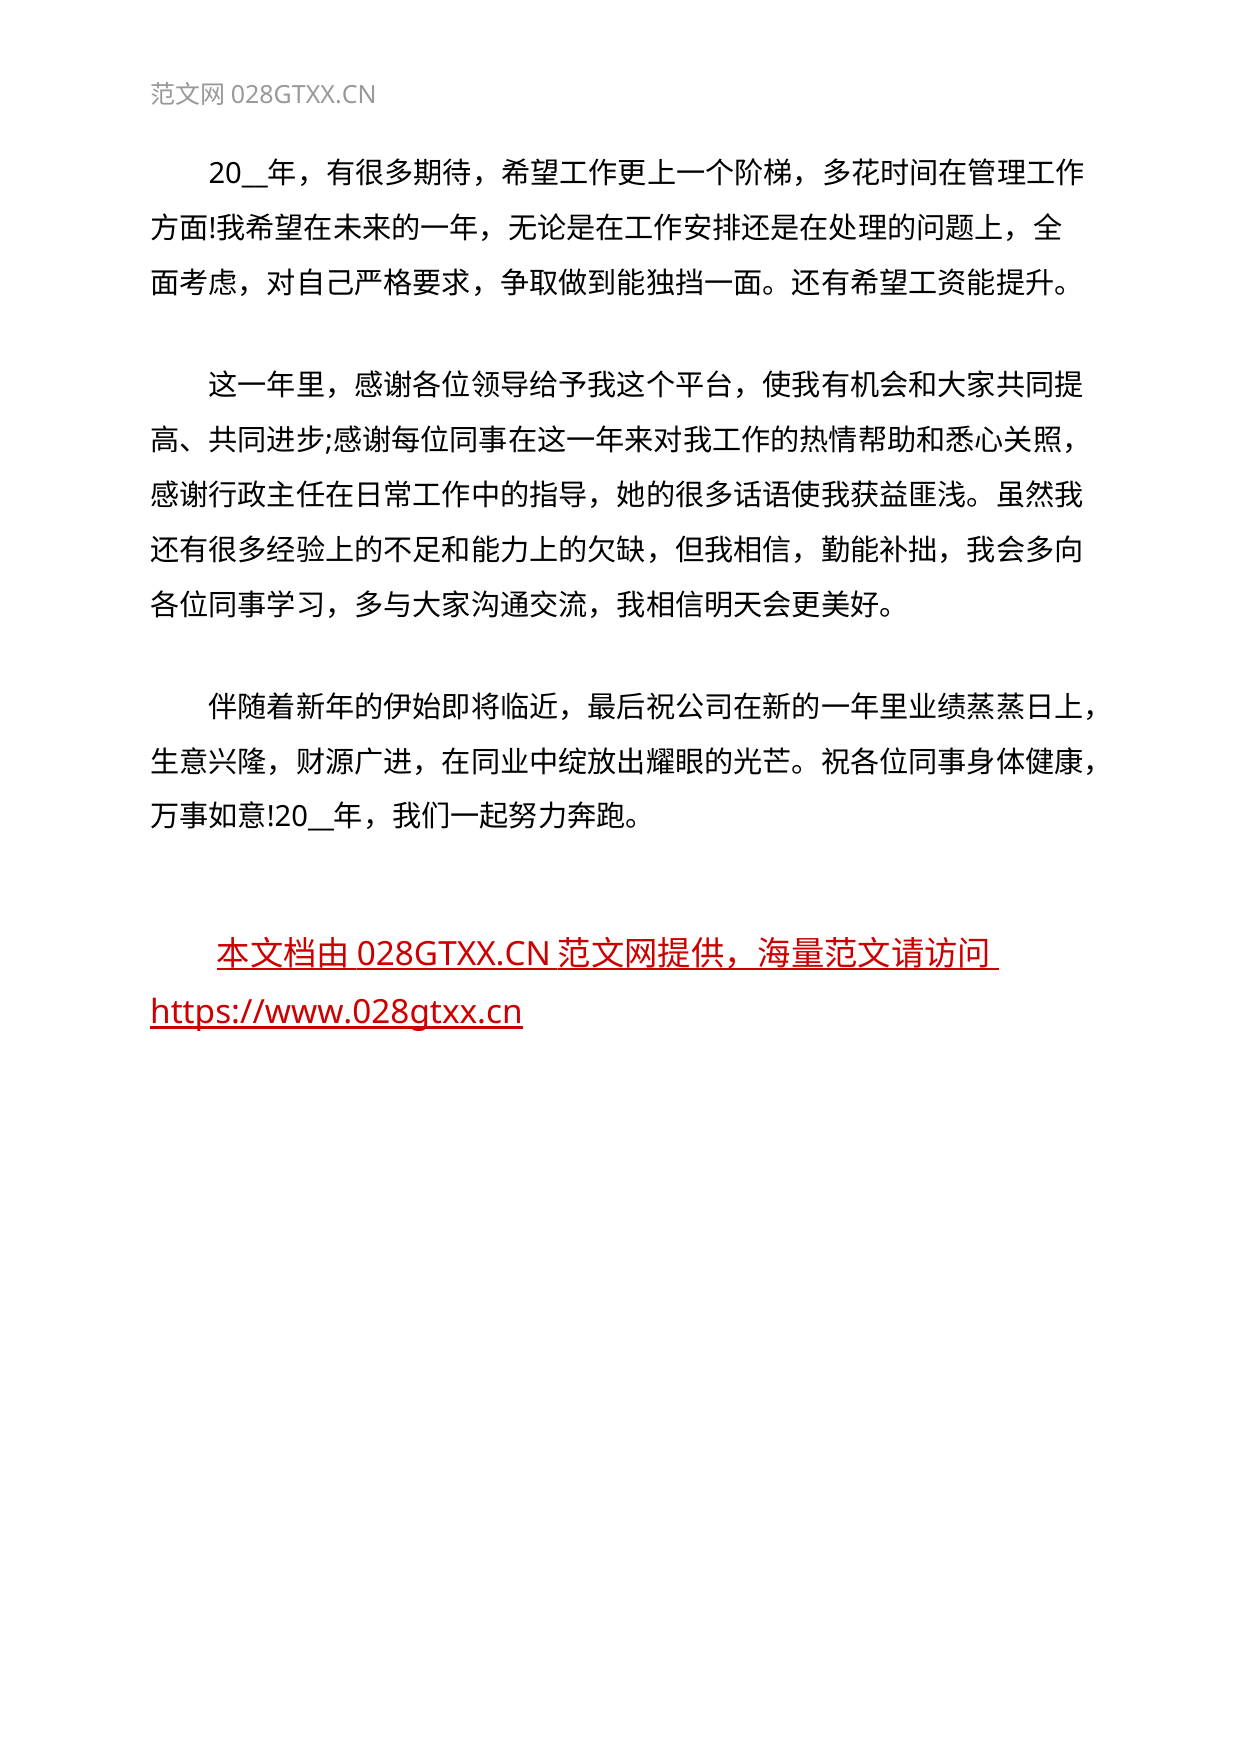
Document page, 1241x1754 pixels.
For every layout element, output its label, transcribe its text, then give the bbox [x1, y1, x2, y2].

text 20__年，有很多期待，希望工作更上一个阶梯，多花时间在管理工作方面!我希望在未来的一年，无论是在工作安排还是在处理的问题上，全面考虑，对自己严格要求，争取做到能独挡一面。还有希望工资能提升。 [150, 150, 1090, 302]
text 这一年里，感谢各位领导给予我这个平台，使我有机会和大家共同提高、共同进步;感谢每位同事在这一年来对我工作的热情帮助和悉心关照，感谢行政主任在日常工作中的指导，她的很多话语使我获益匪浅。虽然我还有很多经验上的不足和能力上的欠缺，但我相信，勤能补拙，我会多向各位同事学习，多与大家沟通交流，我相信明天会更美好。 [150, 362, 1090, 624]
text 伴随着新年的伊始即将临近，最后祝公司在新的一年里业绩蒸蒸日上，生意兴隆，财源广进，在同业中绽放出耀眼的光芒。祝各位同事身体健康，万事如意!20__年，我们一起努力奔跑。 [150, 683, 1090, 835]
text 本文档由028GTXX.CN范文网提供，海量范文请访问 https://www.028gtxx.cn [150, 926, 1090, 1034]
